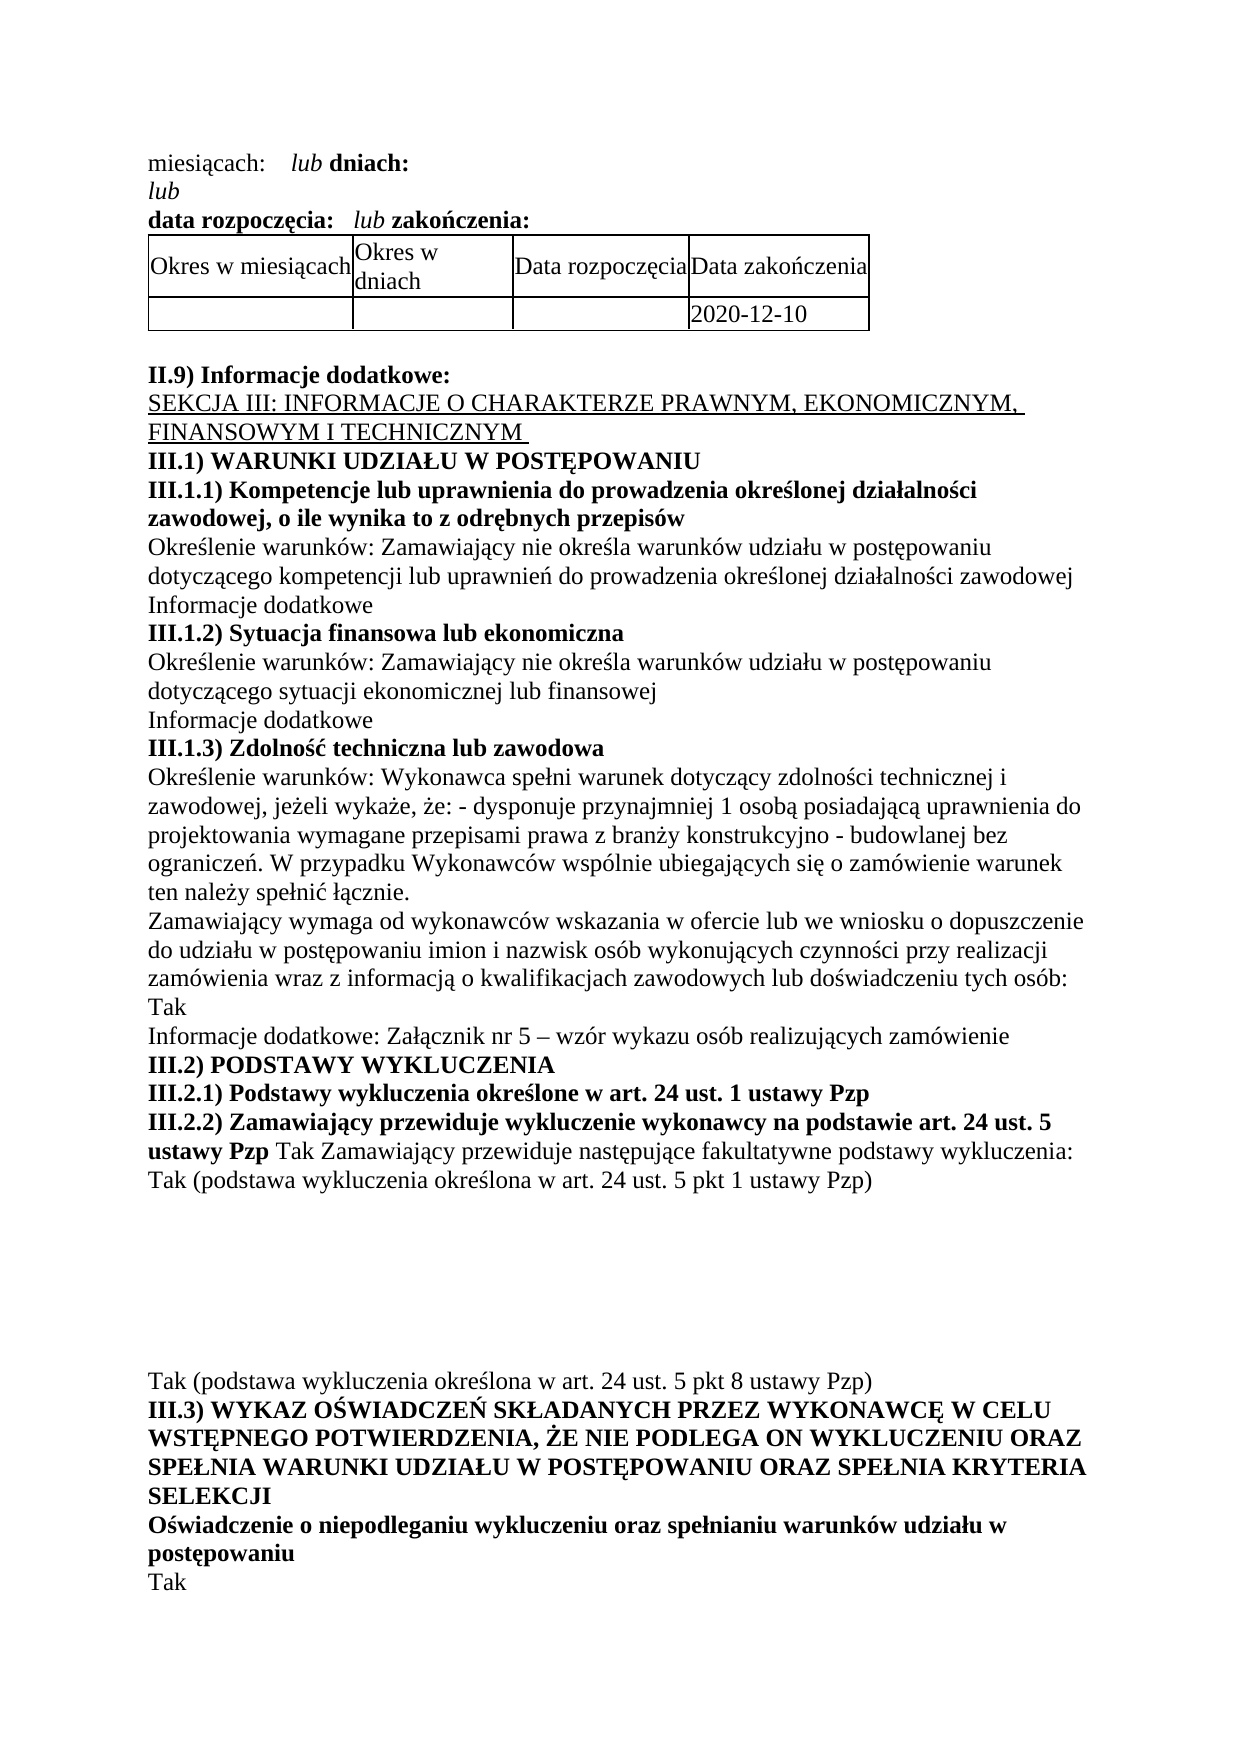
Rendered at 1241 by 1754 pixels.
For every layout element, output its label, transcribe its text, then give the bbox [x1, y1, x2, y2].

table_header Data zakończenia [690, 236, 868, 296]
text III.1.1) Kompetencje lub uprawnienia do prowadzenia określonej działalności zawodowej, o ile wynika to z odrębnych przepisów Określenie warunków: Zamawiający nie określa warunków udziału w postępowaniu dotyczącego kompetencji lub uprawnień do prowadzenia określonej działalności zawodowej Informacje dodatkowe III.1.2) Sytuacja finansowa lub ekonomiczna Określenie warunków: Zamawiający nie określa warunków udziału w postępowaniu dotyczącego sytuacji ekonomicznej lub finansowej Informacje dodatkowe III.1.3) Zdolność techniczna lub zawodowa Określenie warunków: Wykonawca spełni warunek dotyczący zdolności technicznej i zawodowej, jeżeli wykaże, że: - dysponuje przynajmniej 1 osobą posiadającą uprawnienia do projektowania wymagane przepisami prawa z branży konstrukcyjno - budowlanej bez ograniczeń. W przypadku Wykonawców wspólnie ubiegających się o zamówienie warunek ten należy spełnić łącznie. Zamawiający wymaga od wykonawców wskazania w ofercie lub we wniosku o dopuszczenie do udziału w postępowaniu imion i nazwisk osób wykonujących czynności przy realizacji zamówienia wraz z informacją o kwalifikacjach zawodowych lub doświadczeniu tych osób: Tak Informacje dodatkowe: Załącznik nr 5 – wzór wykazu osób realizujących zamówienie [148, 475, 1093, 1050]
table_cell [354, 298, 512, 329]
text II.9) Informacje dodatkowe: [148, 331, 1093, 388]
table_cell [514, 298, 688, 329]
table_header Okres w miesiącach [149, 236, 352, 296]
text III.3) WYKAZ OŚWIADCZEŃ SKŁADANYCH PRZEZ WYKONAWCĘ W CELU WSTĘPNEGO POTWIERDZENIA, ŻE NIE PODLEGA ON WYKLUCZENIU ORAZ SPEŁNIA WARUNKI UDZIAŁU W POSTĘPOWANIU ORAZ SPEŁNIA KRYTERIA SELEKCJI [148, 1395, 1093, 1510]
table_cell 2020-12-10 [690, 298, 868, 329]
text SEKCJA III: INFORMACJE O CHARAKTERZE PRAWNYM, EKONOMICZNYM, FINANSOWYM I TECHNICZNYM [148, 388, 1093, 446]
table_cell [149, 298, 352, 329]
text III.1) WARUNKI UDZIAŁU W POSTĘPOWANIU [148, 446, 1093, 475]
text III.2.1) Podstawy wykluczenia określone w art. 24 ust. 1 ustawy Pzp III.2.2) Zamawiający przewiduje wykluczenie wykonawcy na podstawie art. 24 ust. 5 ustawy Pzp Tak Zamawiający przewiduje następujące fakultatywne podstawy wykluczenia: Tak (podstawa wykluczenia określona w art. 24 ust. 5 pkt 1 ustawy Pzp) Tak (podstawa wykluczenia określona w art. 24 ust. 5 pkt 8 ustawy Pzp) [148, 1078, 1093, 1395]
table_header Data rozpoczęcia [514, 236, 688, 296]
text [148, 148, 1093, 234]
text III.2) PODSTAWY WYKLUCZENIA [148, 1050, 1093, 1078]
table_header Okres w dniach [354, 236, 512, 296]
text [148, 1510, 1093, 1596]
